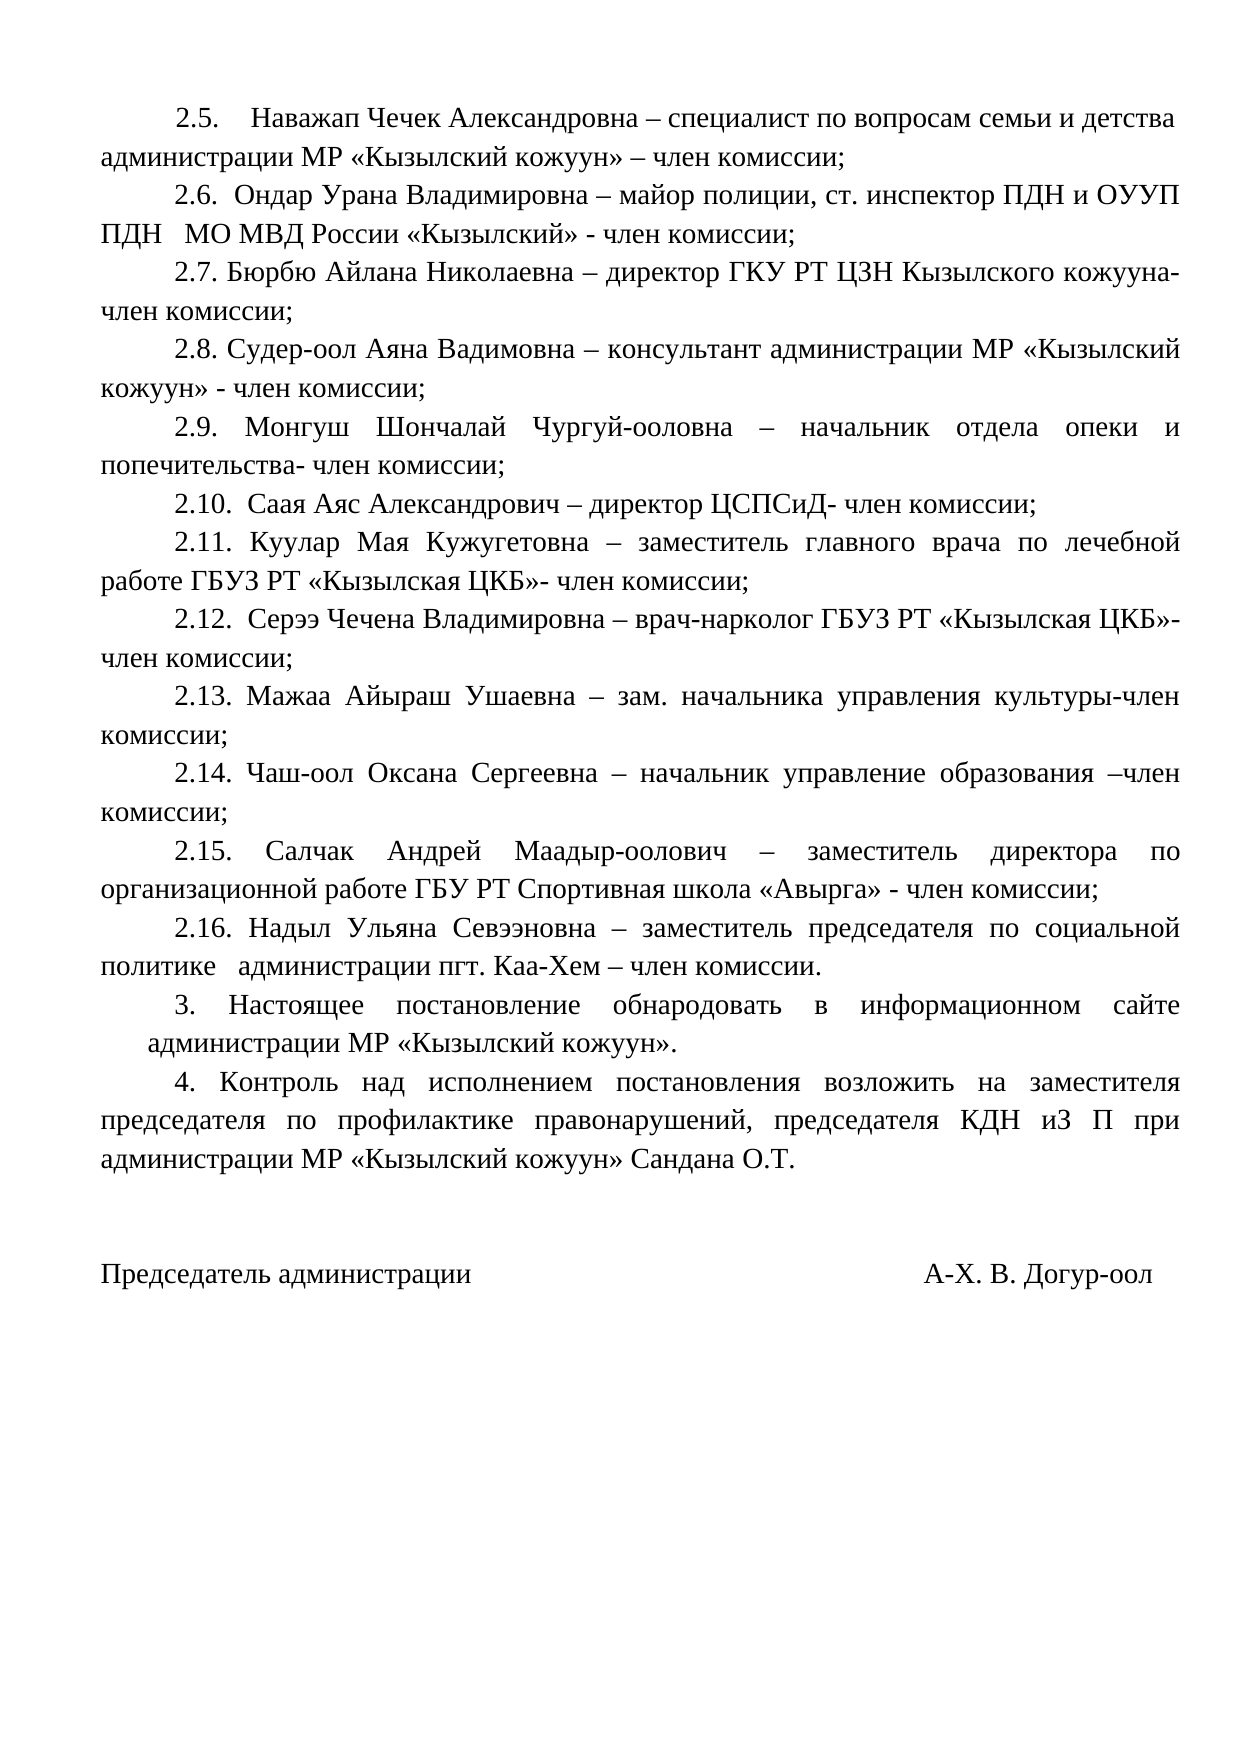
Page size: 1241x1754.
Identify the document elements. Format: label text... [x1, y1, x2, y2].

list 2.11. Куулар Мая Кужугетовна – заместитель главного врача по лечебной работе ГБУЗ РТ «Кызылская ЦКБ»- член комиссии; [100, 524, 1181, 596]
list Наважап Чечек Александровна – специалист по вопросам семьи и детства [175, 100, 1181, 134]
text администрации МР «Кызылский кожуун» – член комиссии; [100, 139, 1181, 172]
list 2.8. Судер-оол Аяна Вадимовна – консультант администрации МР «Кызылский кожуун» - член комиссии; [100, 332, 1181, 404]
list 2.9. Монгуш Шончалай Чургуй-ооловна – начальник отдела опеки и попечительства- член комиссии; [100, 409, 1181, 481]
list 2.7. Бюрбю Айлана Николаевна – директор ГКУ РТ ЦЗН Кызылского кожууна-член комиссии; [100, 254, 1181, 327]
list 2.16. Надыл Ульяна Севээновна – заместитель председателя по социальной политике администрации пгт. Каа-Хем – член комиссии. [100, 910, 1181, 982]
list 2.14. Чаш-оол Оксана Сергеевна – начальник управление образования –член комиссии; [100, 756, 1181, 828]
list Председатель администрации А-Х. В. Догур-оол [100, 1257, 1181, 1290]
list 2.12. Серээ Чечена Владимировна – врач-нарколог ГБУЗ РТ «Кызылская ЦКБ»-член комиссии; [100, 601, 1181, 673]
text 2.13. Мажаа Айыраш Ушаевна – зам. начальника управления культуры-член комиссии; [100, 678, 1181, 751]
list 4. Контроль над исполнением постановления возложить на заместителя председателя по профилактике правонарушений, председателя КДН иЗ П при администрации МР «Кызылский кожуун» Сандана О.Т. [100, 1064, 1181, 1174]
text 2.10. Саая Аяс Александрович – директор ЦСПСиД- член комиссии; [100, 486, 1181, 519]
list 2.6. Ондар Урана Владимировна – майор полиции, ст. инспектор ПДН и ОУУП ПДН МО МВД России «Кызылский» - член комиссии; [100, 177, 1181, 249]
list 3. Настоящее постановление обнародовать в информационном сайте администрации МР «Кызылский кожуун». [147, 987, 1181, 1059]
list 2.15. Салчак Андрей Маадыр-оолович – заместитель директора по организационной работе ГБУ РТ Спортивная школа «Авырга» - член комиссии; [100, 833, 1181, 905]
